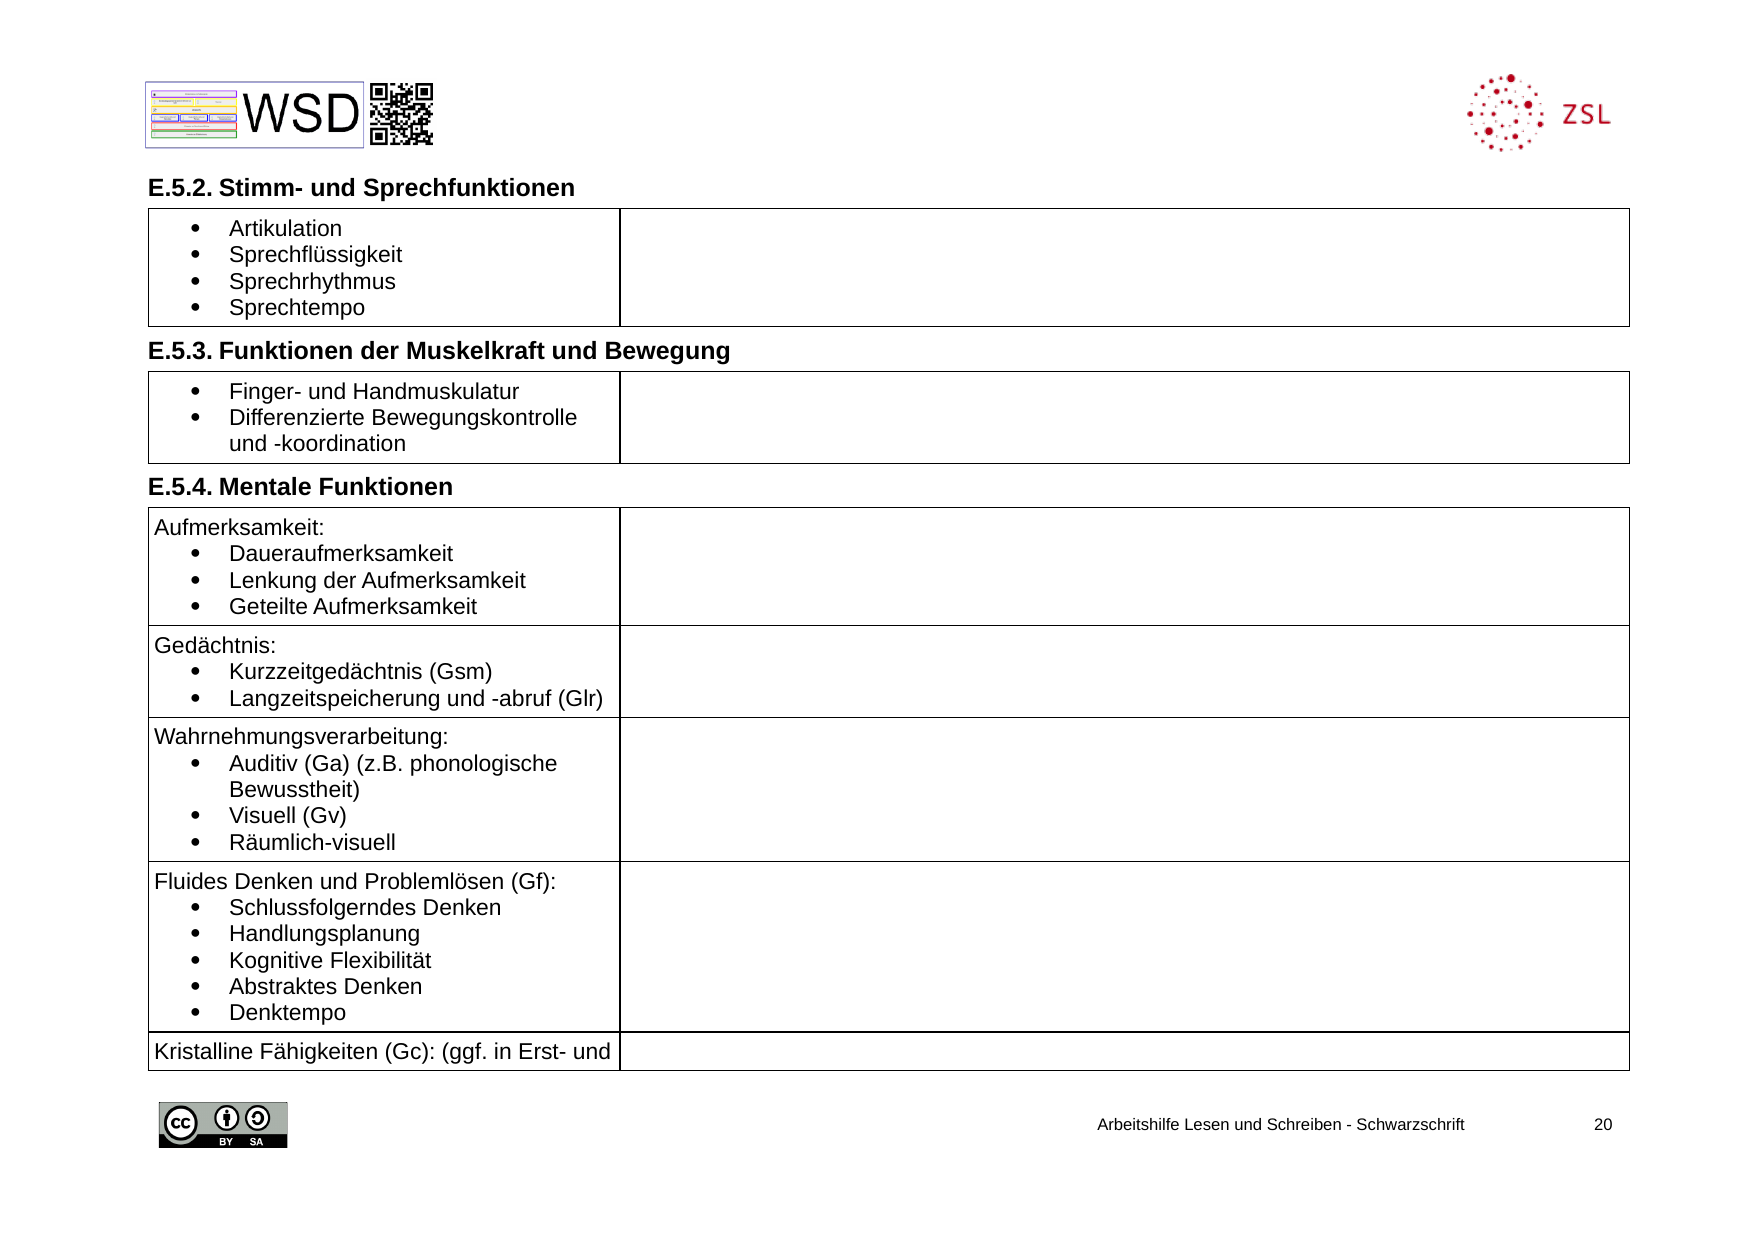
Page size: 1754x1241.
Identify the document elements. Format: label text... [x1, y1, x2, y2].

table_cell Gedächtnis: Kurzzeitgedächtnis (Gsm) Langzeitspeicherung und -abruf (Glr) [149, 626, 619, 717]
table_header [621, 508, 1629, 625]
picture [158, 1102, 288, 1148]
table_cell [621, 862, 1629, 1031]
table_cell [621, 718, 1629, 861]
text Mentale Funktionen [148, 472, 1636, 501]
table_cell [621, 1033, 1629, 1070]
table_cell [621, 626, 1629, 717]
table_header Finger- und Handmuskulatur Differenzierte Bewegungskontrolle und -koordination [149, 372, 619, 462]
text Stimm- und Sprechfunktionen [148, 173, 1636, 202]
table_header [621, 372, 1629, 462]
table_cell Wahrnehmungsverarbeitung: Auditiv (Ga) (z.B. phonologische Bewusstheit) Visuell (Gv) Räumlich-visuell [149, 718, 619, 861]
text Funktionen der Muskelkraft und Bewegung [148, 336, 1636, 364]
table_header Aufmerksamkeit: Daueraufmerksamkeit Lenkung der Aufmerksamkeit Geteilte Aufmerksamkeit [149, 508, 619, 625]
table_header [621, 209, 1629, 326]
picture [143, 78, 438, 150]
picture [1465, 73, 1613, 154]
table_cell Fluides Denken und Problemlösen (Gf): Schlussfolgerndes Denken Handlungsplanung Kognitive Flexibilität Abstraktes Denken Denktempo [149, 862, 619, 1031]
table_header Artikulation Sprechflüssigkeit Sprechrhythmus Sprechtempo [149, 209, 619, 326]
